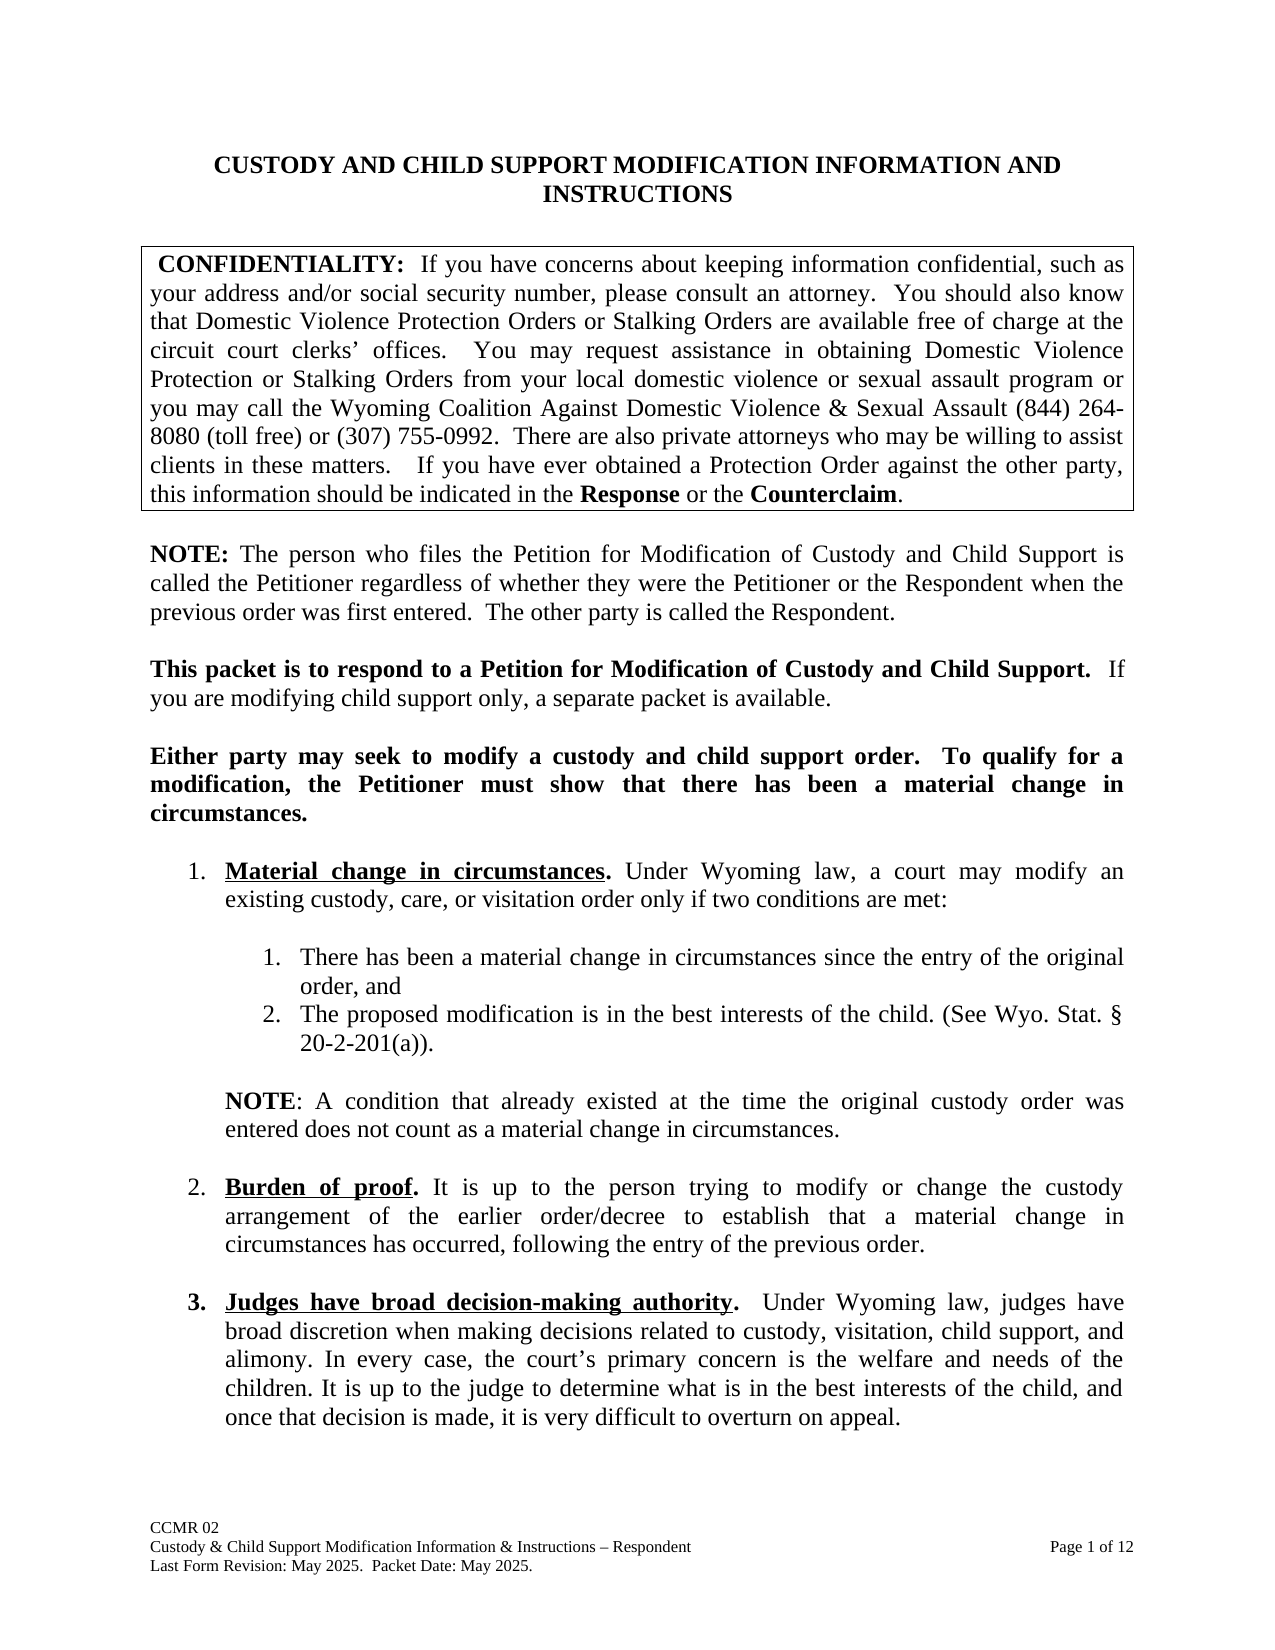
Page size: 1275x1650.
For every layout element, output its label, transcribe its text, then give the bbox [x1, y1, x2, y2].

title There has been a material change in circumstances since the entry of the original order, and [262, 942, 1125, 999]
title CONFIDENTIALITY: If you have concerns about keeping information confidential, such as your address and/or social security number, please consult an attorney. You should also know that Domestic Violence Protection Orders or Stalking Orders are available free of charge at the circuit court clerks’ offices. You may request assistance in obtaining Domestic Violence Protection or Stalking Orders from your local domestic violence or sexual assault program or you may call the Wyoming Coalition Against Domestic Violence & Sexual Assault (844) 264-8080 (toll free) or (307) 755-0992. There are also private attorneys who may be willing to assist clients in these matters. If you have ever obtained a Protection Order against the other party, this information should be indicated in the Response or the Counterclaim. [142, 247, 1133, 510]
title NOTE: The person who files the Petition for Modification of Custody and Child Support is called the Petitioner regardless of whether they were the Petitioner or the Respondent when the previous order was first entered. The other party is called the Respondent. [150, 539, 1125, 626]
title NOTE: A condition that already existed at the time the original custody order was entered does not count as a material change in circumstances. [225, 1086, 1125, 1143]
title Material change in circumstances. Under Wyoming law, a court may modify an existing custody, care, or visitation order only if two conditions are met: [187, 856, 1125, 913]
title Either party may seek to modify a custody and child support order. To qualify for a modification, the Petitioner must show that there has been a material change in circumstances. [150, 741, 1125, 827]
title CUSTODY AND CHILD SUPPORT MODIFICATION INFORMATION AND INSTRUCTIONS [150, 150, 1125, 207]
title Judges have broad decision-making authority. Under Wyoming law, judges have broad discretion when making decisions related to custody, visitation, child support, and alimony. In every case, the court’s primary concern is the welfare and needs of the children. It is up to the judge to determine what is in the best interests of the child, and once that decision is made, it is very difficult to overturn on appeal. [187, 1287, 1125, 1431]
title Burden of proof. It is up to the person trying to modify or change the custody arrangement of the earlier order/decree to establish that a material change in circumstances has occurred, following the entry of the previous order. [187, 1172, 1125, 1258]
title The proposed modification is in the best interests of the child. (See Wyo. Stat. § 20-2-201(a)). [262, 999, 1125, 1057]
title This packet is to respond to a Petition for Modification of Custody and Child Support. If you are modifying child support only, a separate packet is available. [150, 654, 1125, 712]
